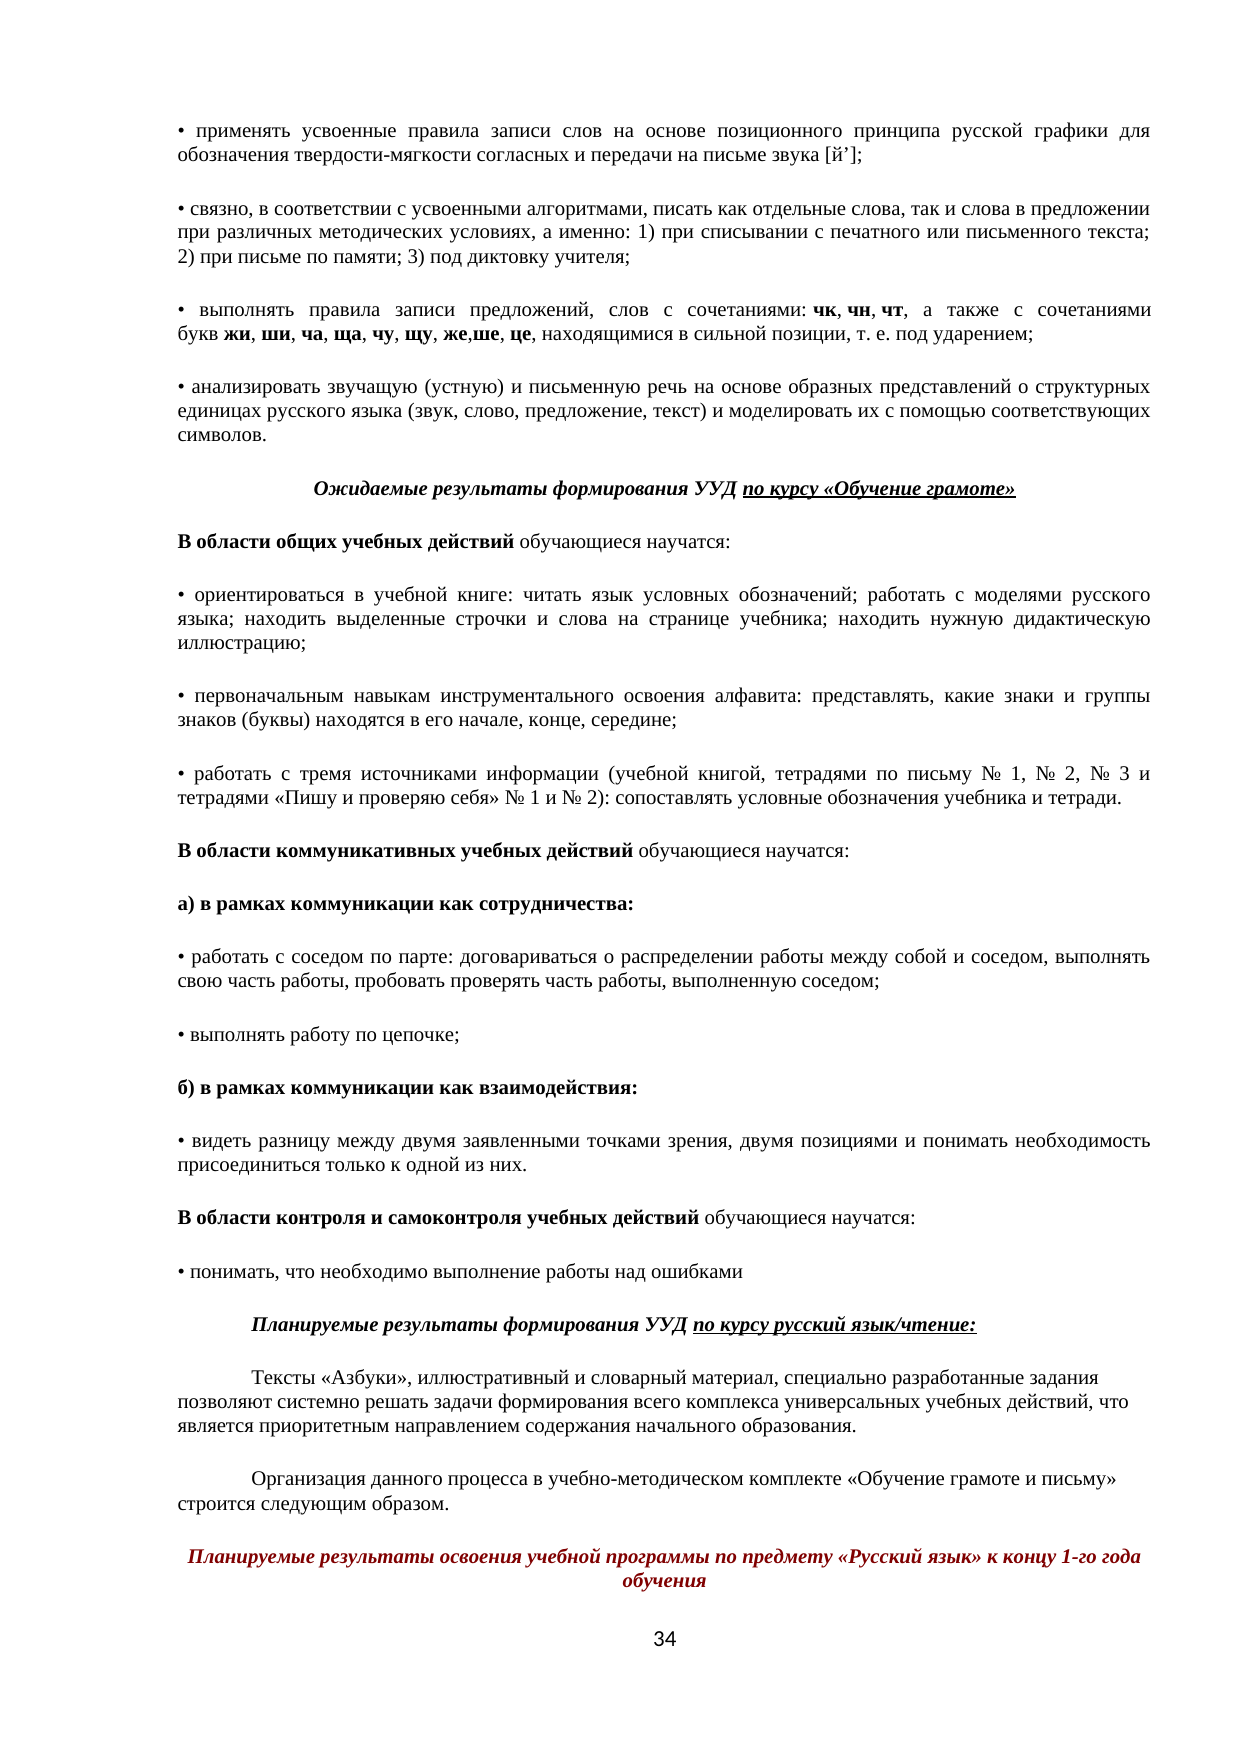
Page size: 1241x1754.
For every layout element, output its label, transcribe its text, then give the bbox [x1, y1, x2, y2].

text В области контроля и самоконтроля учебных действий обучающиеся научатся: [177, 1205, 1152, 1229]
text В области общих учебных действий обучающиеся научатся: [177, 529, 1152, 553]
text Планируемые результаты формирования УУД по курсу русский язык/чтение: [177, 1312, 1152, 1336]
text • анализировать звучащую (устную) и письменную речь на основе образных представлений о структурных единицах русского языка (звук, слово, предложение, текст) и моделировать их с помощью соответствующих символов. [177, 374, 1152, 446]
text Планируемые результаты освоения учебной программы по предмету «Русский язык» к концу 1-го года обучения [177, 1544, 1152, 1592]
text • первоначальным навыкам инструментального освоения алфавита: представлять, какие знаки и группы знаков (буквы) находятся в его начале, конце, середине; [177, 683, 1152, 731]
text • видеть разницу между двумя заявленными точками зрения, двумя позициями и понимать необходимость присоединиться только к одной из них. [177, 1128, 1152, 1176]
text • выполнять правила записи предложений, слов с сочетаниями: чк, чн, чт, а также с сочетаниями букв жи, ши, ча, ща, чу, щу, же,ше, це, находящимися в сильной позиции, т. е. под ударением; [177, 297, 1152, 345]
text Ожидаемые результаты формирования УУД по курсу «Обучение грамоте» [177, 475, 1152, 499]
text Организация данного процесса в учебно-методическом комплекте «Обучение грамоте и письму» строится следующим образом. [177, 1466, 1152, 1514]
text а) в рамках коммуникации как сотрудничества: [177, 891, 1152, 915]
text • связно, в соответствии с усвоенными алгоритмами, писать как отдельные слова, так и слова в предложении при различных методических условиях, а именно: 1) при списывании с печатного или письменного текста; 2) при письме по памяти; 3) под диктовку учителя; [177, 195, 1152, 268]
text • работать с соседом по парте: договариваться о распределении работы между собой и соседом, выполнять свою часть работы, пробовать проверять часть работы, выполненную соседом; [177, 944, 1152, 992]
text • ориентироваться в учебной книге: читать язык условных обозначений; работать с моделями русского языка; находить выделенные строчки и слова на странице учебника; находить нужную дидактическую иллюстрацию; [177, 582, 1152, 654]
text Тексты «Азбуки», иллюстративный и словарный материал, специально разработанные задания позволяют системно решать задачи формирования всего комплекса универсальных учебных действий, что является приоритетным направлением содержания начального образования. [177, 1365, 1152, 1437]
text б) в рамках коммуникации как взаимодействия: [177, 1075, 1152, 1099]
text • применять усвоенные правила записи слов на основе позиционного принципа русской графики для обозначения твердости-мягкости согласных и передачи на письме звука [й’]; [177, 118, 1152, 166]
text В области коммуникативных учебных действий обучающиеся научатся: [177, 838, 1152, 862]
text • работать с тремя источниками информации (учебной книгой, тетрадями по письму № 1, № 2, № 3 и тетрадями «Пишу и проверяю себя» № 1 и № 2): сопоставлять условные обозначения учебника и тетради. [177, 761, 1152, 809]
text • понимать, что необходимо выполнение работы над ошибками [177, 1258, 1152, 1283]
text • выполнять работу по цепочке; [177, 1022, 1152, 1046]
